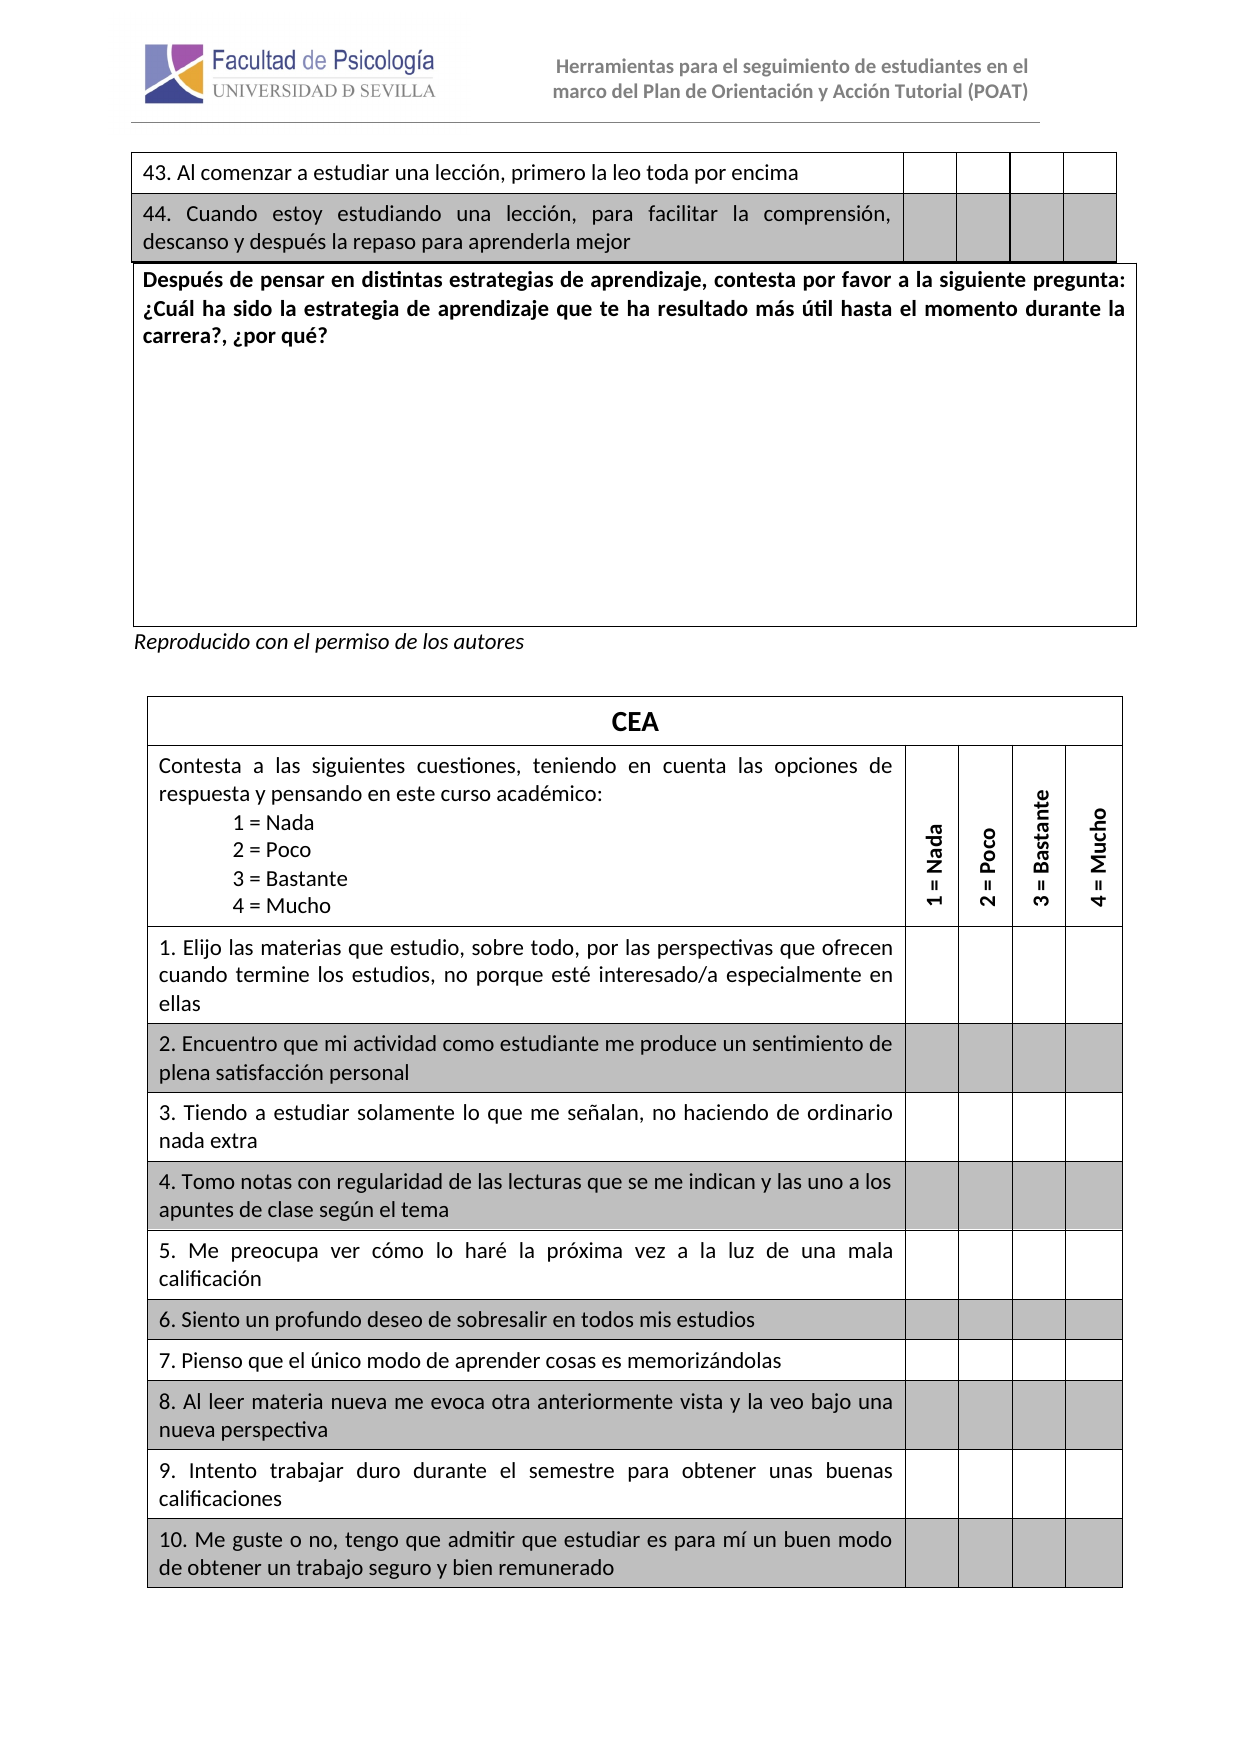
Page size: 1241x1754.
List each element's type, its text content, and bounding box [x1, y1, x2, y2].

table_cell [1064, 153, 1116, 192]
table_cell 7. Pienso que el único modo de aprender cosas es memorizándolas [148, 1340, 905, 1380]
table_cell [957, 194, 1009, 261]
table_cell [1066, 1300, 1122, 1339]
table_cell [1013, 1450, 1065, 1518]
table_cell [1011, 153, 1063, 192]
table_cell [904, 194, 956, 261]
table_cell 43. Al comenzar a estudiar una lección, primero la leo toda por encima [132, 153, 903, 192]
table_cell [1064, 194, 1116, 261]
table_cell 44. Cuando estoy estudiando una lección, para facilitar la comprensión, descanso y después la repaso para aprenderla mejor [132, 194, 903, 261]
table_cell [906, 1024, 958, 1092]
table_cell [1066, 1381, 1122, 1449]
table_header CEA [148, 697, 1122, 744]
table_cell [959, 1340, 1012, 1380]
table_cell [1013, 1519, 1065, 1587]
table_cell 8. Al leer materia nueva me evoca otra anteriormente vista y la veo bajo una nueva perspectiva [148, 1381, 905, 1449]
table_cell [959, 1231, 1012, 1298]
table_cell 10. Me guste o no, tengo que admitir que estudiar es para mí un buen modo de obtener un trabajo seguro y bien remunerado [148, 1519, 905, 1587]
table_cell [906, 1093, 958, 1161]
table_cell 1. Elijo las materias que estudio, sobre todo, por las perspectivas que ofrecen cuando termine los estudios, no porque esté interesado/a especialmente en ellas [148, 927, 905, 1023]
table_cell 4. Tomo notas con regularidad de las lecturas que se me indican y las uno a los apuntes de clase según el tema [148, 1162, 905, 1229]
table_cell 5. Me preocupa ver cómo lo haré la próxima vez a la luz de una mala calificación [148, 1231, 905, 1298]
table_cell 6. Siento un profundo deseo de sobresalir en todos mis estudios [148, 1300, 905, 1339]
table_cell [1066, 1231, 1122, 1298]
table_cell [1013, 1340, 1065, 1380]
table_cell [1011, 194, 1063, 261]
table_cell [906, 1300, 958, 1339]
table_cell Contesta a las siguientes cuestiones, teniendo en cuenta las opciones de respuesta y pensando en este curso académico: 1 = Nada 2 = Poco 3 = Bastante 4 = Mucho [148, 746, 905, 926]
table_cell [1013, 1231, 1065, 1298]
table_cell [906, 1340, 958, 1380]
table_cell [1066, 1093, 1122, 1161]
table_cell 3 = Bastante [1013, 746, 1065, 926]
table_cell [1066, 1024, 1122, 1092]
table_cell [959, 1450, 1012, 1518]
table_cell [1066, 1450, 1122, 1518]
table_cell [906, 1519, 958, 1587]
table_cell 3. Tiendo a estudiar solamente lo que me señalan, no haciendo de ordinario nada extra [148, 1093, 905, 1161]
table_cell [959, 1381, 1012, 1449]
table_cell [959, 927, 1012, 1023]
table_cell 9. Intento trabajar duro durante el semestre para obtener unas buenas calificaciones [148, 1450, 905, 1518]
table_cell [1066, 927, 1122, 1023]
table_cell [904, 153, 956, 192]
table_cell [1066, 1519, 1122, 1587]
table_cell [1013, 1300, 1065, 1339]
table_cell [1066, 1162, 1122, 1229]
table_cell [906, 1162, 958, 1229]
text Después de pensar en distintas estrategias de aprendizaje, contesta por favor a la siguiente pregunta: ¿Cuál ha sido la estrategia de aprendizaje que te ha resultado más útil hasta el momento durante la carrera?, ¿por qué? [134, 264, 1136, 350]
table_cell 4 = Mucho [1066, 746, 1122, 926]
table_cell [959, 1519, 1012, 1587]
table_cell [959, 1300, 1012, 1339]
table_cell 2. Encuentro que mi actividad como estudiante me produce un sentimiento de plena satisfacción personal [148, 1024, 905, 1092]
table_cell [1013, 927, 1065, 1023]
table_cell [906, 1450, 958, 1518]
table_cell [906, 1381, 958, 1449]
table_cell [1066, 1340, 1122, 1380]
table_cell [1013, 1093, 1065, 1161]
table_cell [1013, 1024, 1065, 1092]
picture [108, 12, 472, 135]
table_cell [959, 1162, 1012, 1229]
table_cell [1013, 1381, 1065, 1449]
table_cell [906, 1231, 958, 1298]
table_cell 2 = Poco [959, 746, 1012, 926]
table_cell [959, 1093, 1012, 1161]
table_cell [959, 1024, 1012, 1092]
table_cell [1013, 1162, 1065, 1229]
table_cell 1 = Nada [906, 746, 958, 926]
table_cell [957, 153, 1009, 192]
text Reproducido con el permiso de los autores [134, 627, 1128, 656]
table_cell [906, 927, 958, 1023]
